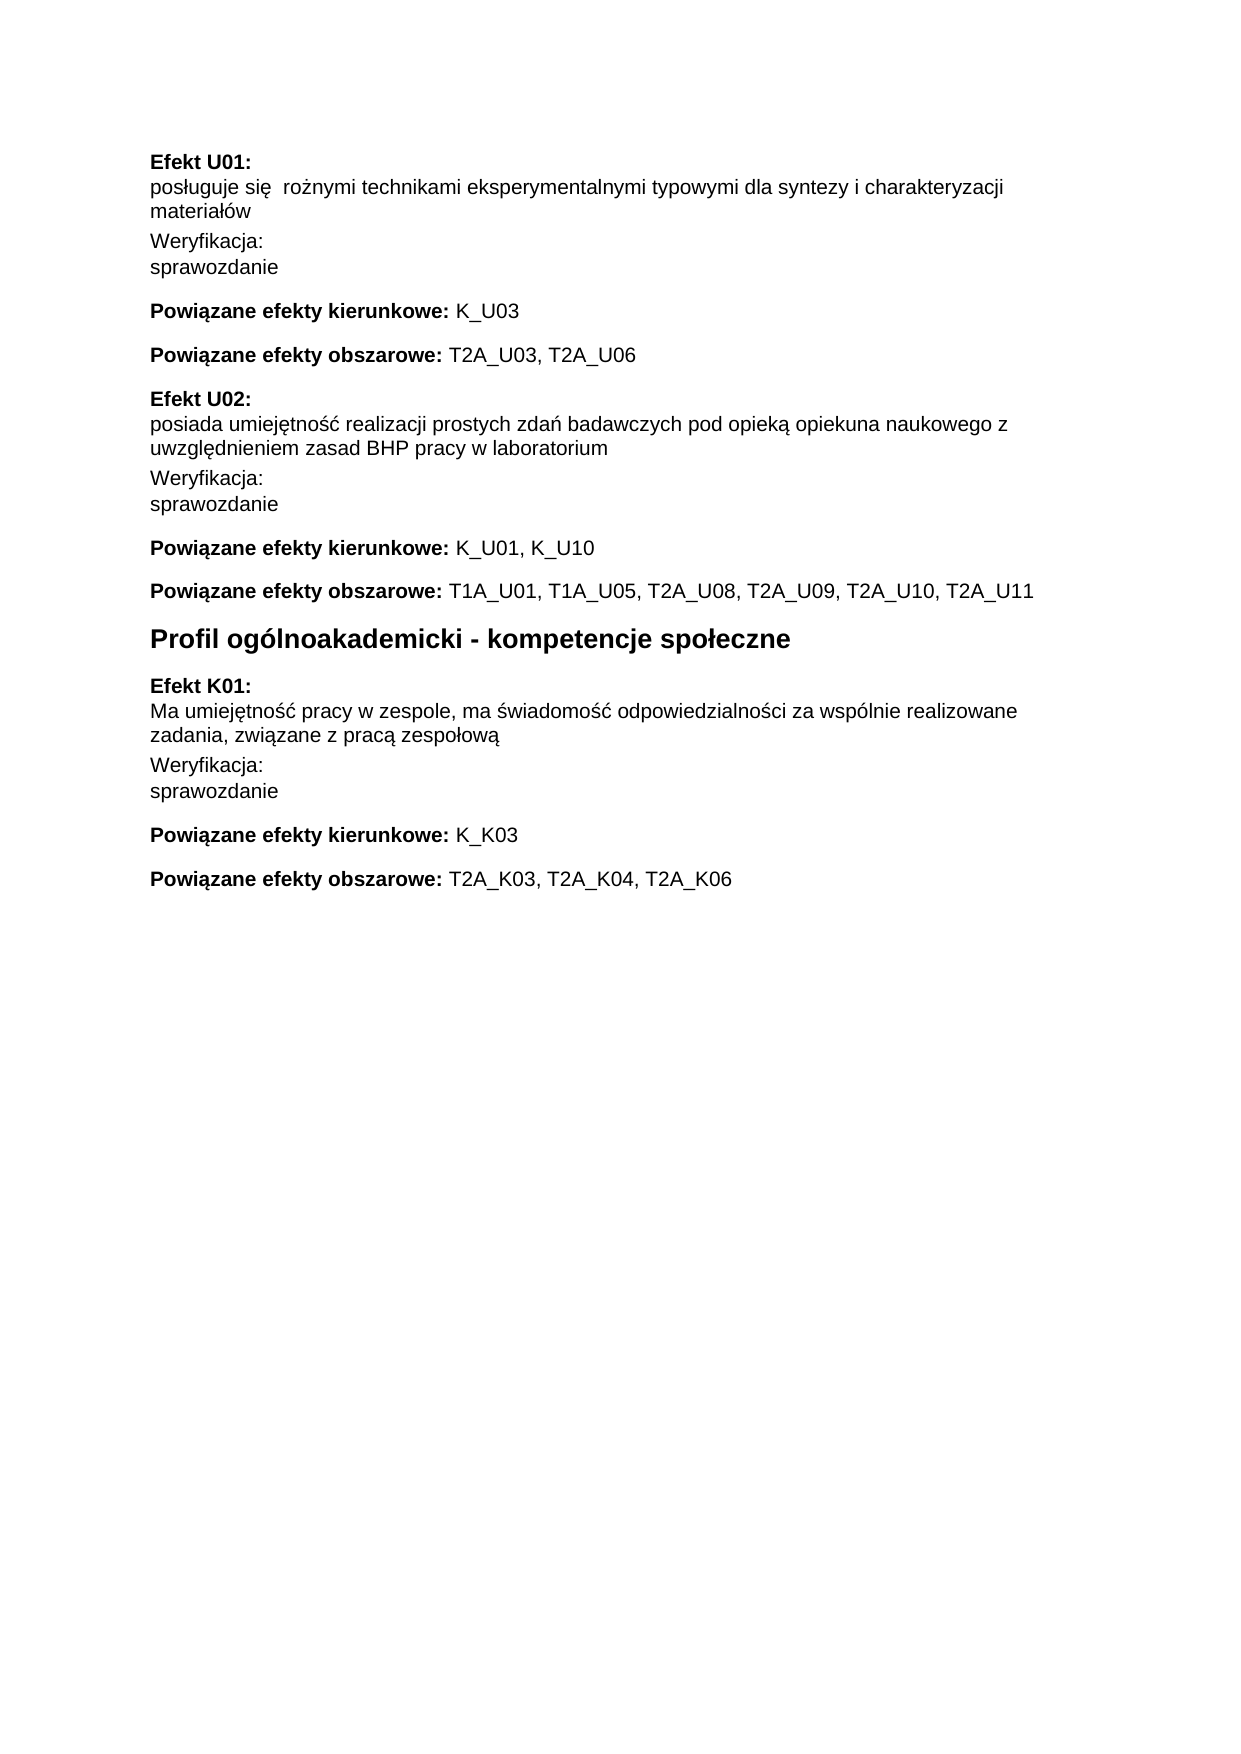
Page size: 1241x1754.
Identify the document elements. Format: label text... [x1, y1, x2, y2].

text Ma umiejętność pracy w zespole, ma świadomość odpowiedzialności za wspólnie realizowane zadania, związane z pracą zespołową [150, 699, 1090, 747]
text Weryfikacja: [150, 753, 1090, 777]
text Powiązane efekty kierunkowe: K_K03 [150, 823, 1090, 847]
text sprawozdanie [150, 255, 1090, 279]
text Efekt U01: [150, 150, 1090, 174]
text Powiązane efekty kierunkowe: K_U01, K_U10 [150, 535, 1090, 559]
text Powiązane efekty obszarowe: T1A_U01, T1A_U05, T2A_U08, T2A_U09, T2A_U10, T2A_U11 [150, 579, 1090, 603]
text Efekt U02: [150, 386, 1090, 410]
text Weryfikacja: [150, 466, 1090, 489]
text posiada umiejętność realizacji prostych zdań badawczych pod opieką opiekuna naukowego z uwzględnieniem zasad BHP pracy w laboratorium [150, 411, 1090, 459]
text Efekt K01: [150, 674, 1090, 698]
text sprawozdanie [150, 779, 1090, 803]
text Powiązane efekty obszarowe: T2A_K03, T2A_K04, T2A_K06 [150, 867, 1090, 891]
subtitle Profil ogólnoakademicki - kompetencje społeczne [150, 623, 1090, 654]
text Powiązane efekty obszarowe: T2A_U03, T2A_U06 [150, 343, 1090, 367]
text Weryfikacja: [150, 229, 1090, 253]
text posługuje się rożnymi technikami eksperymentalnymi typowymi dla syntezy i charakteryzacji materiałów [150, 175, 1090, 223]
text sprawozdanie [150, 492, 1090, 516]
text Powiązane efekty kierunkowe: K_U03 [150, 299, 1090, 323]
